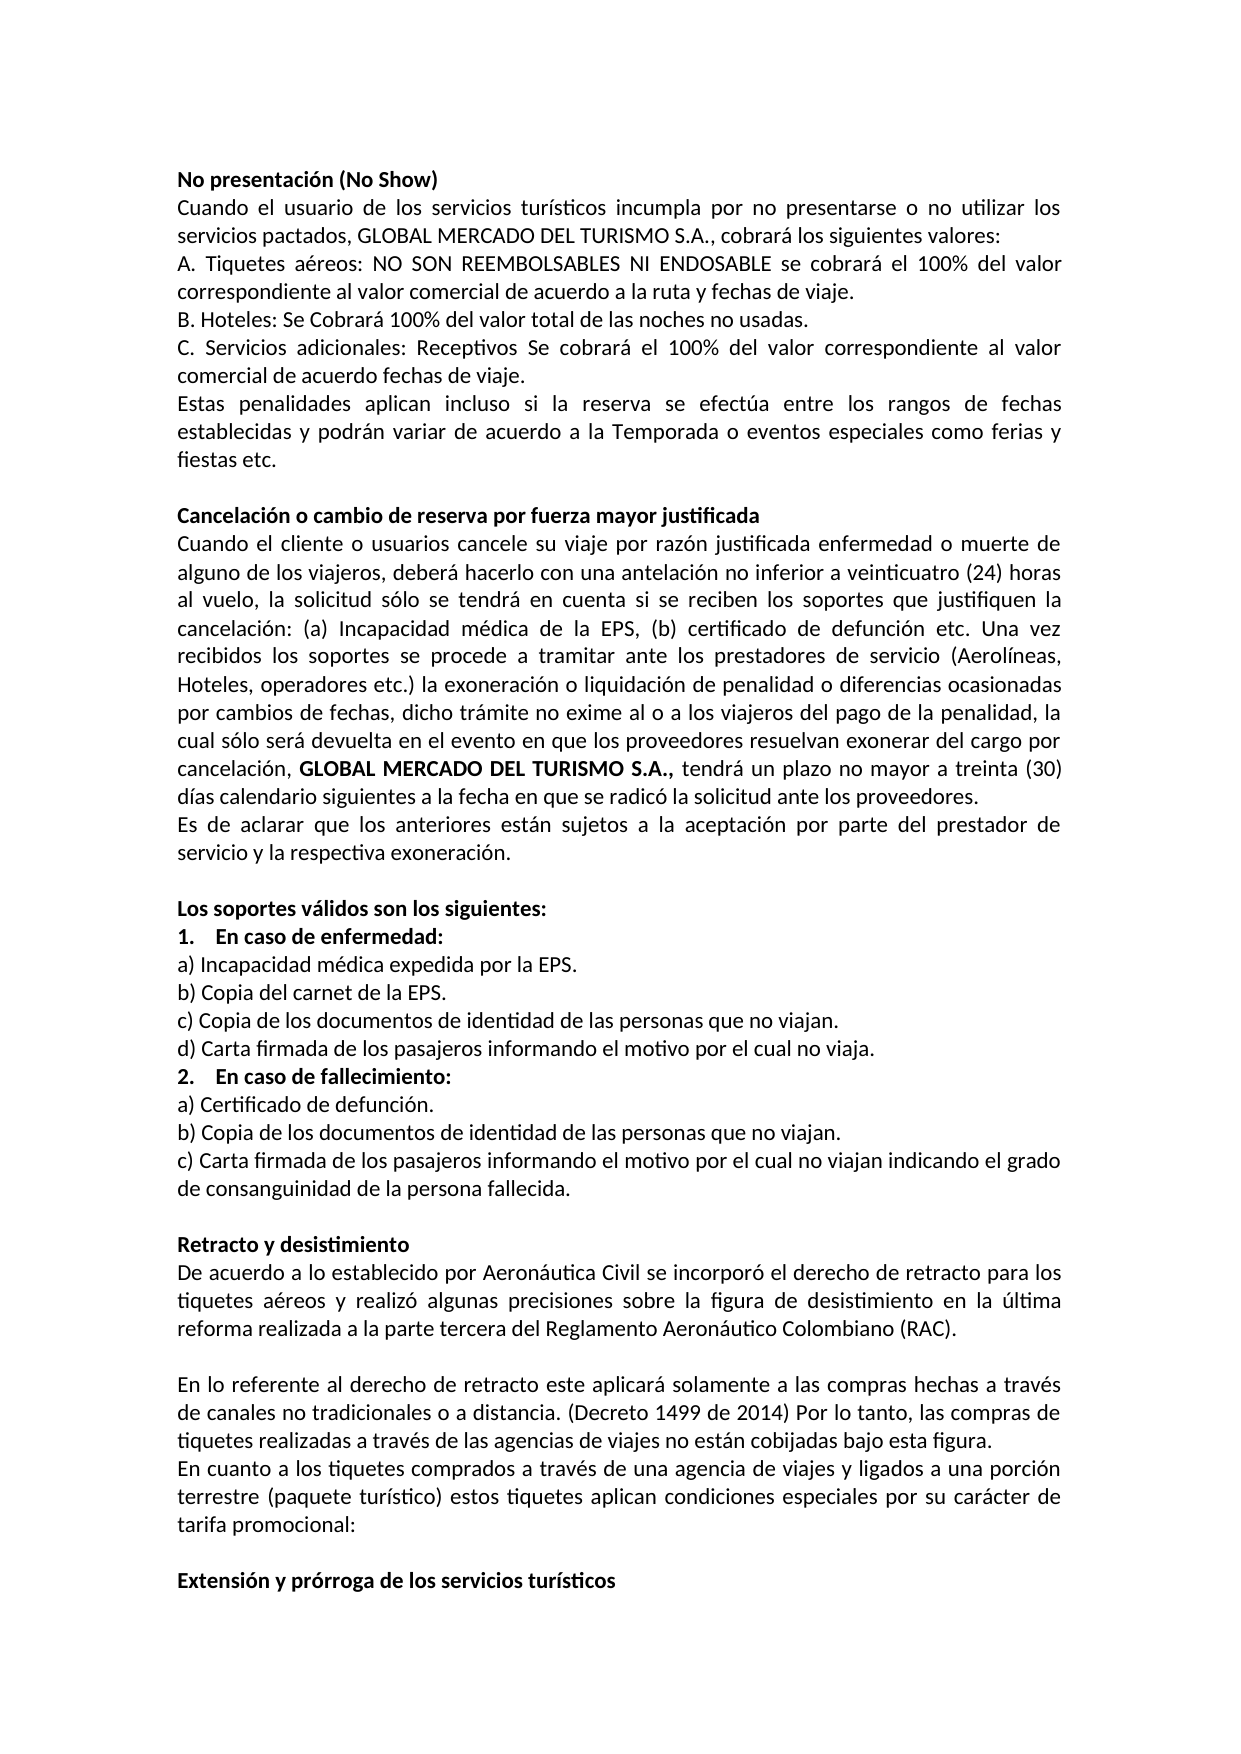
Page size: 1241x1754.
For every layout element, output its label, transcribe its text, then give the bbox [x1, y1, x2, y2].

text c) Copia de los documentos de identidad de las personas que no viajan. [177, 1006, 1063, 1034]
text 2. En caso de fallecimiento: [177, 1062, 1063, 1090]
text 1. En caso de enfermedad: [177, 922, 1063, 950]
text De acuerdo a lo establecido por Aeronáutica Civil se incorporó el derecho de retracto para los tiquetes aéreos y realizó algunas precisiones sobre la figura de desistimiento en la última reforma realizada a la parte tercera del Reglamento Aeronáutico Colombiano (RAC). [177, 1258, 1063, 1342]
text C. Servicios adicionales: Receptivos Se cobrará el 100% del valor correspondiente al valor comercial de acuerdo fechas de viaje. [177, 333, 1063, 389]
text A. Tiquetes aéreos: NO SON REEMBOLSABLES NI ENDOSABLE se cobrará el 100% del valor correspondiente al valor comercial de acuerdo a la ruta y fechas de viaje. [177, 249, 1063, 305]
text Cuando el usuario de los servicios turísticos incumpla por no presentarse o no utilizar los servicios pactados, GLOBAL MERCADO DEL TURISMO S.A., cobrará los siguientes valores: [177, 193, 1063, 249]
text Cancelación o cambio de reserva por fuerza mayor justificada [177, 502, 1063, 529]
text Extensión y prórroga de los servicios turísticos [177, 1566, 1063, 1594]
text Estas penalidades aplican incluso si la reserva se efectúa entre los rangos de fechas establecidas y podrán variar de acuerdo a la Temporada o eventos especiales como ferias y fiestas etc. [177, 389, 1063, 473]
text En lo referente al derecho de retracto este aplicará solamente a las compras hechas a través de canales no tradicionales o a distancia. (Decreto 1499 de 2014) Por lo tanto, las compras de tiquetes realizadas a través de las agencias de viajes no están cobijadas bajo esta figura. [177, 1370, 1063, 1454]
text Es de aclarar que los anteriores están sujetos a la aceptación por parte del prestador de servicio y la respectiva exoneración. [177, 810, 1063, 866]
text a) Incapacidad médica expedida por la EPS. [177, 950, 1063, 978]
text Los soportes válidos son los siguientes: [177, 894, 1063, 922]
text No presentación (No Show) [177, 165, 1063, 193]
text a) Certificado de defunción. [177, 1090, 1063, 1118]
text b) Copia de los documentos de identidad de las personas que no viajan. [177, 1118, 1063, 1146]
text En cuanto a los tiquetes comprados a través de una agencia de viajes y ligados a una porción terrestre (paquete turístico) estos tiquetes aplican condiciones especiales por su carácter de tarifa promocional: [177, 1454, 1063, 1538]
text Retracto y desistimiento [177, 1230, 1063, 1258]
text B. Hoteles: Se Cobrará 100% del valor total de las noches no usadas. [177, 305, 1063, 333]
text b) Copia del carnet de la EPS. [177, 978, 1063, 1006]
text d) Carta firmada de los pasajeros informando el motivo por el cual no viaja. [177, 1034, 1063, 1062]
text Cuando el cliente o usuarios cancele su viaje por razón justificada enfermedad o muerte de alguno de los viajeros, deberá hacerlo con una antelación no inferior a veinticuatro (24) horas al vuelo, la solicitud sólo se tendrá en cuenta si se reciben los soportes que justifiquen la cancelación: (a) Incapacidad médica de la EPS, (b) certificado de defunción etc. Una vez recibidos los soportes se procede a tramitar ante los prestadores de servicio (Aerolíneas, Hoteles, operadores etc.) la exoneración o liquidación de penalidad o diferencias ocasionadas por cambios de fechas, dicho trámite no exime al o a los viajeros del pago de la penalidad, la cual sólo será devuelta en el evento en que los proveedores resuelvan exonerar del cargo por cancelación, GLOBAL MERCADO DEL TURISMO S.A., tendrá un plazo no mayor a treinta (30) días calendario siguientes a la fecha en que se radicó la solicitud ante los proveedores. [177, 529, 1063, 810]
text c) Carta firmada de los pasajeros informando el motivo por el cual no viajan indicando el grado de consanguinidad de la persona fallecida. [177, 1146, 1063, 1202]
